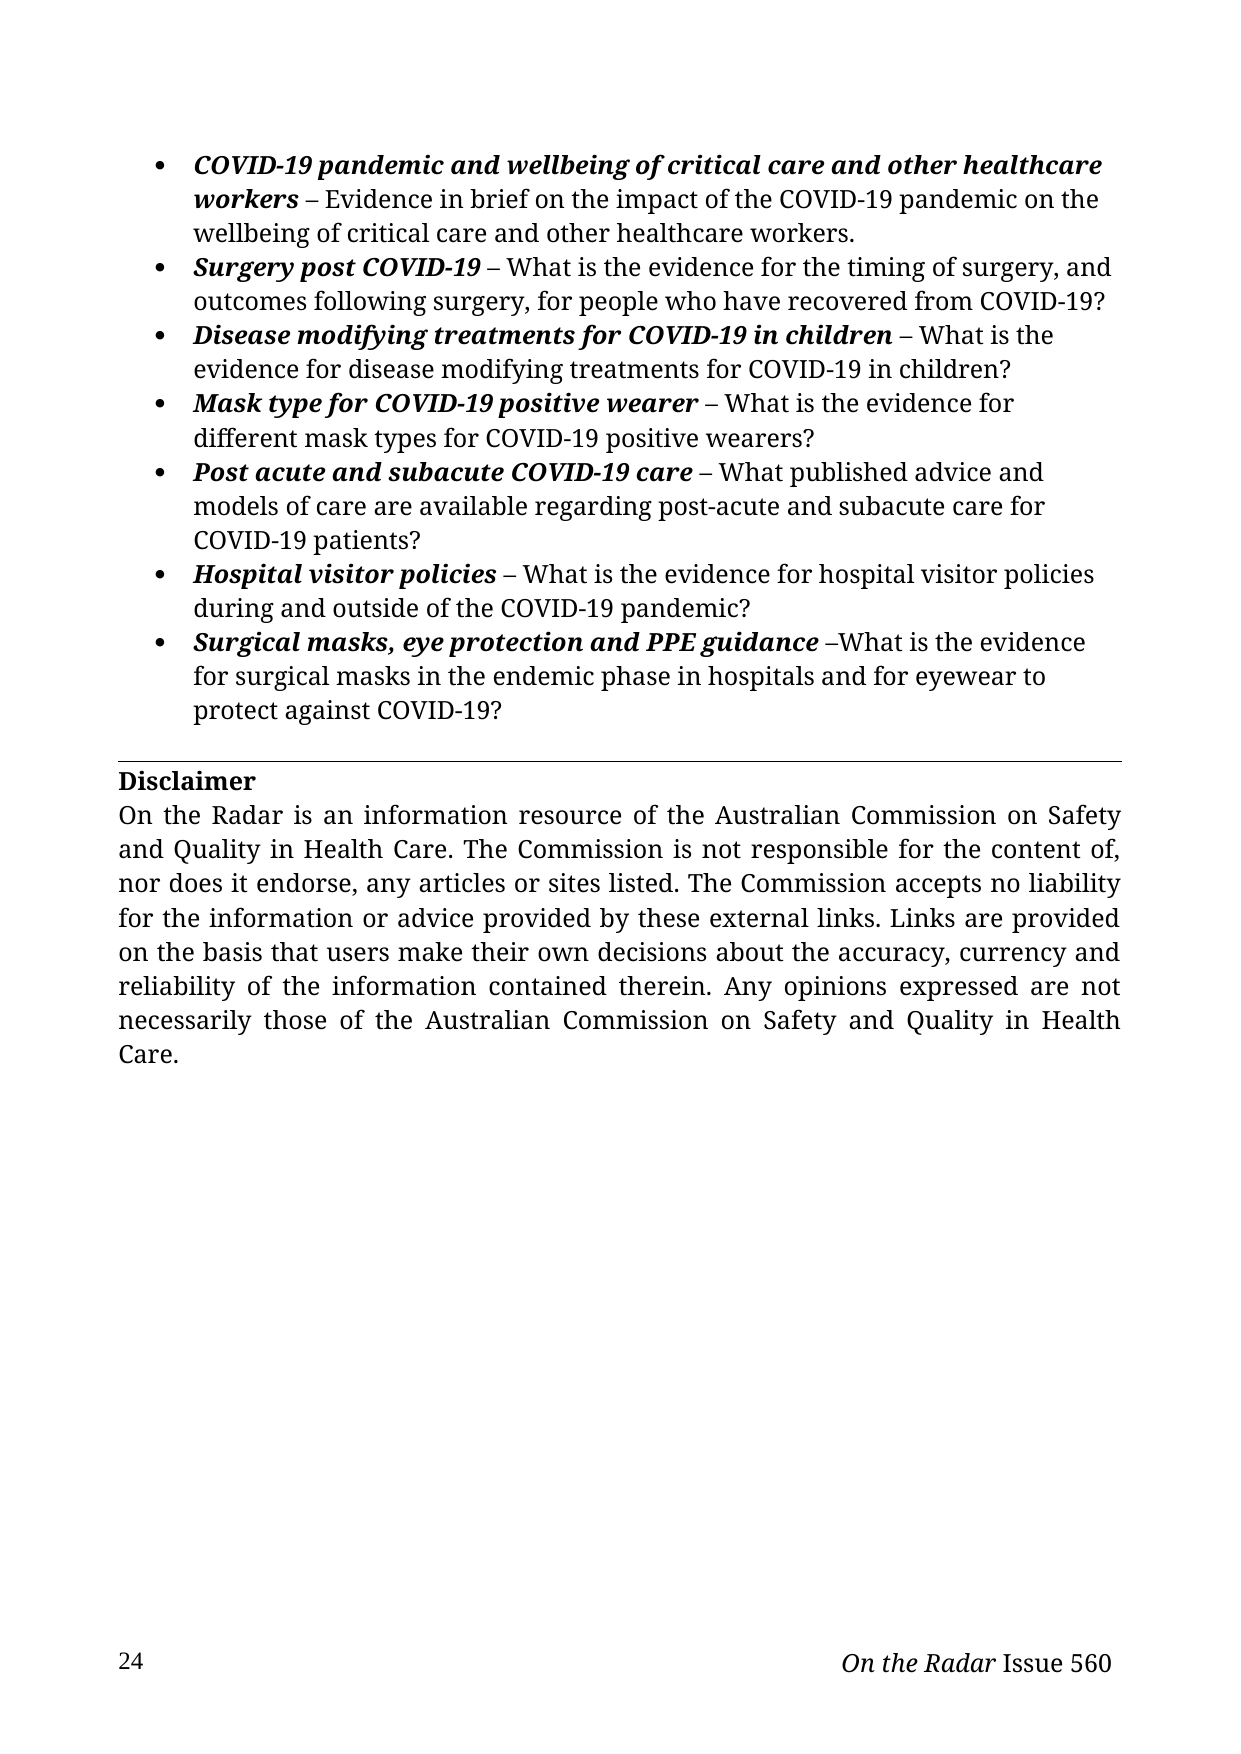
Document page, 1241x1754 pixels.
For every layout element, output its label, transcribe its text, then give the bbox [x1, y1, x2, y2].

list Surgery post COVID-19 – What is the evidence for the timing of surgery, and outcomes following surgery, for people who have recovered from COVID-19? [156, 250, 1122, 318]
list COVID-19 pandemic and wellbeing of critical care and other healthcare workers – Evidence in brief on the impact of the COVID-19 pandemic on the wellbeing of critical care and other healthcare workers. [156, 148, 1122, 250]
list Post acute and subacute COVID-19 care – What published advice and models of care are available regarding post-acute and subacute care for COVID-19 patients? [156, 454, 1122, 556]
text Disclaimer [118, 762, 1122, 798]
list Surgical masks, eye protection and PPE guidance –What is the evidence for surgical masks in the endemic phase in hospitals and for eyewear to protect against COVID-19? [156, 624, 1122, 727]
list Disease modifying treatments for COVID-19 in children – What is the evidence for disease modifying treatments for COVID-19 in children? [156, 318, 1122, 386]
list Mask type for COVID-19 positive wearer – What is the evidence for different mask types for COVID-19 positive wearers? [156, 386, 1122, 454]
list Hospital visitor policies – What is the evidence for hospital visitor policies during and outside of the COVID-19 pandemic? [156, 556, 1122, 624]
text On the Radar is an information resource of the Australian Commission on Safety and Quality in Health Care. The Commission is not responsible for the content of, nor does it endorse, any articles or sites listed. The Commission accepts no liability for the information or advice provided by these external links. Links are provided on the basis that users make their own decisions about the accuracy, currency and reliability of the information contained therein. Any opinions expressed are not necessarily those of the Australian Commission on Safety and Quality in Health Care. [118, 798, 1122, 1071]
